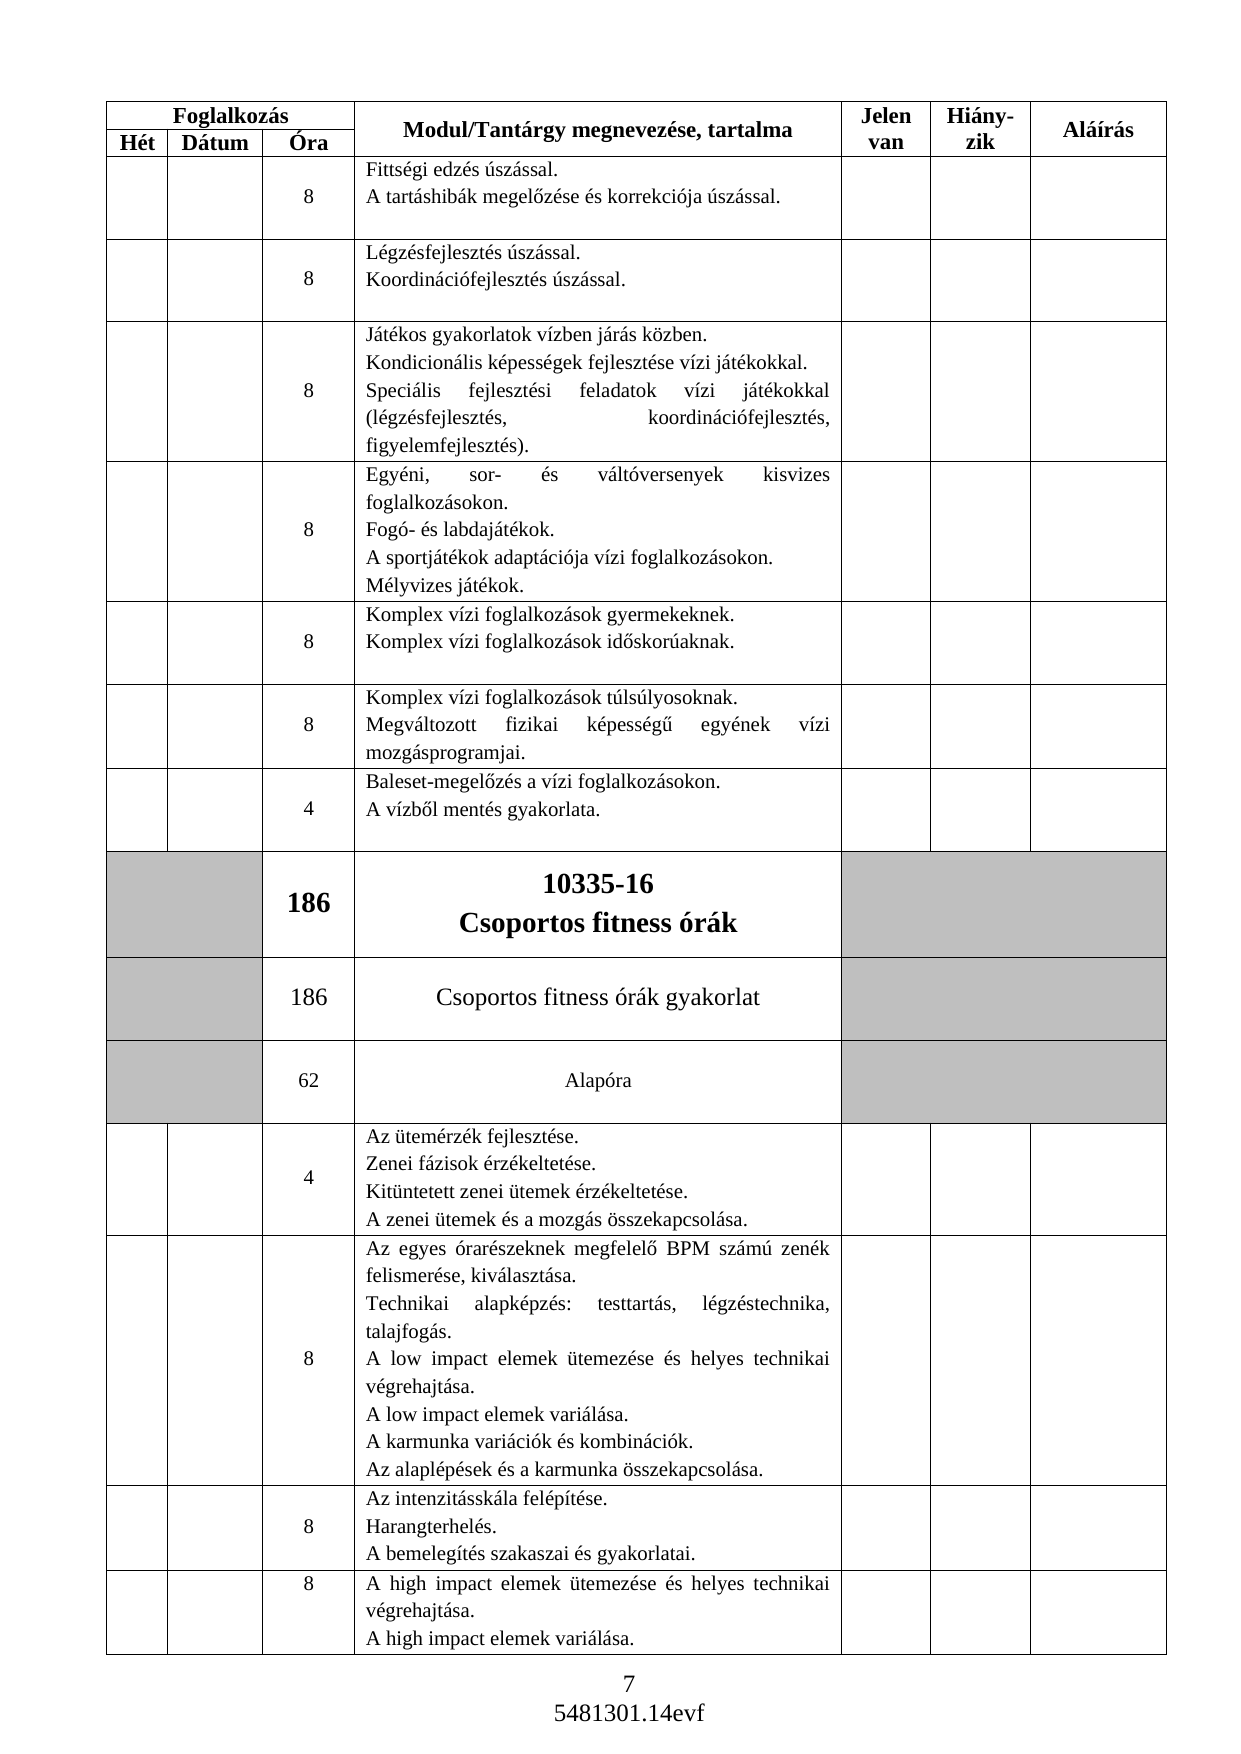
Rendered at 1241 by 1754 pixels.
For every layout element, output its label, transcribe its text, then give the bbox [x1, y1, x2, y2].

table_cell Óra [263, 130, 354, 156]
table_cell Egyéni, sor- és váltóversenyek kisvizes foglalkozásokon. Fogó- és labdajátékok. A sportjátékok adaptációja vízi foglalkozásokon. Mélyvizes játékok. [355, 462, 841, 601]
table_cell [842, 958, 1166, 1040]
table_cell [842, 322, 930, 461]
table_cell [842, 462, 930, 601]
table_cell [107, 1236, 167, 1485]
table_cell 8 [263, 157, 354, 238]
table_cell Fittségi edzés úszással. A tartáshibák megelőzése és korrekciója úszással. [355, 157, 841, 238]
table_cell [107, 602, 167, 683]
table_cell Alapóra [355, 1041, 841, 1123]
table_header Modul/Tantárgy megnevezése, tartalma [355, 102, 841, 156]
table_cell [842, 157, 930, 238]
table_cell [107, 1041, 262, 1123]
table_cell 186 [263, 958, 354, 1040]
table_cell [931, 1486, 1030, 1569]
table_cell 62 [263, 1041, 354, 1123]
table_cell 8 [263, 685, 354, 768]
table_cell [107, 157, 167, 238]
table_cell [931, 462, 1030, 601]
table_cell [842, 1486, 930, 1569]
table_cell [1031, 602, 1166, 683]
table_cell [168, 602, 262, 683]
table_cell [168, 769, 262, 851]
table_cell [842, 240, 930, 321]
table_cell [168, 1571, 262, 1654]
table_cell Csoportos fitness órák gyakorlat [355, 958, 841, 1040]
table_cell [168, 1124, 262, 1235]
table_cell [168, 1486, 262, 1569]
table_cell [931, 1571, 1030, 1654]
table_header Foglalkozás [107, 102, 354, 128]
table_header Jelen van (fő) [842, 102, 930, 156]
table_cell Az intenzitásskála felépítése. Harangterhelés. A bemelegítés szakaszai és gyakorlatai. [355, 1486, 841, 1569]
table_cell [1031, 322, 1166, 461]
table_cell [1031, 1571, 1166, 1654]
table_cell Komplex vízi foglalkozások gyermekeknek. Komplex vízi foglalkozások időskorúaknak. [355, 602, 841, 683]
table_cell [931, 322, 1030, 461]
table_cell Az egyes órarészeknek megfelelő BPM számú zenék felismerése, kiválasztása. Technikai alapképzés: testtartás, légzéstechnika, talajfogás. A low impact elemek ütemezése és helyes technikai végrehajtása. A low impact elemek variálása. A karmunka variációk és kombinációk. Az alaplépések és a karmunka összekapcsolása. [355, 1236, 841, 1485]
table_cell [842, 769, 930, 851]
table_cell [107, 322, 167, 461]
table_cell [1031, 157, 1166, 238]
table_cell [168, 462, 262, 601]
table_cell 4 [263, 769, 354, 851]
table_cell Dátum [168, 130, 262, 156]
table_cell [107, 1571, 167, 1654]
table_cell [931, 1236, 1030, 1485]
table_cell 8 [263, 1486, 354, 1569]
table_cell Hét [107, 130, 167, 156]
table_cell [842, 1041, 1166, 1123]
table_cell [931, 240, 1030, 321]
table_cell [931, 602, 1030, 683]
table_cell [107, 1486, 167, 1569]
table_cell Az ütemérzék fejlesztése. Zenei fázisok érzékeltetése. Kitüntetett zenei ütemek érzékeltetése. A zenei ütemek és a mozgás összekapcsolása. [355, 1124, 841, 1235]
table_cell 8 [263, 322, 354, 461]
table_cell Baleset-megelőzés a vízi foglalkozásokon. A vízből mentés gyakorlata. [355, 769, 841, 851]
table_cell [168, 1236, 262, 1485]
table_cell [842, 685, 930, 768]
table_cell [1031, 1486, 1166, 1569]
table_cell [355, 1571, 841, 1654]
table_cell [931, 685, 1030, 768]
table_cell [1031, 685, 1166, 768]
table_header Hiány- zik (fő) [931, 102, 1030, 156]
table_cell [107, 462, 167, 601]
table_cell [931, 157, 1030, 238]
table_cell [168, 322, 262, 461]
table_cell [1031, 1236, 1166, 1485]
table_cell [107, 240, 167, 321]
table_cell 10335-16 Csoportos fitness órák [355, 852, 841, 957]
table_cell [1031, 1124, 1166, 1235]
table_cell [168, 240, 262, 321]
table_cell [1031, 769, 1166, 851]
table_cell [842, 1236, 930, 1485]
table_cell [842, 852, 1166, 957]
table_cell Légzésfejlesztés úszással. Koordinációfejlesztés úszással. [355, 240, 841, 321]
table_cell [1031, 240, 1166, 321]
table_cell 4 [263, 1124, 354, 1235]
table_cell [107, 852, 262, 957]
table_cell [1031, 462, 1166, 601]
table_cell [168, 685, 262, 768]
table_cell [931, 769, 1030, 851]
table_cell [168, 157, 262, 238]
table_cell [842, 1571, 930, 1654]
table_cell [842, 602, 930, 683]
table_cell [931, 1124, 1030, 1235]
table_cell [107, 769, 167, 851]
table_cell 8 [263, 1236, 354, 1485]
table_cell 8 [263, 602, 354, 683]
table_cell Komplex vízi foglalkozások túlsúlyosoknak. Megváltozott fizikai képességű egyének vízi mozgásprogramjai. [355, 685, 841, 768]
table_cell [107, 685, 167, 768]
table_cell 8 [263, 1571, 354, 1654]
table_cell 186 [263, 852, 354, 957]
table_header Aláírás [1031, 102, 1166, 156]
table_cell 8 [263, 240, 354, 321]
table_cell Játékos gyakorlatok vízben járás közben. Kondicionális képességek fejlesztése vízi játékokkal. Speciális fejlesztési feladatok vízi játékokkal (légzésfejlesztés, koordinációfejlesztés, figyelemfejlesztés). [355, 322, 841, 461]
table_cell [107, 958, 262, 1040]
table_cell 8 [263, 462, 354, 601]
table_cell [107, 1124, 167, 1235]
table_cell [842, 1124, 930, 1235]
